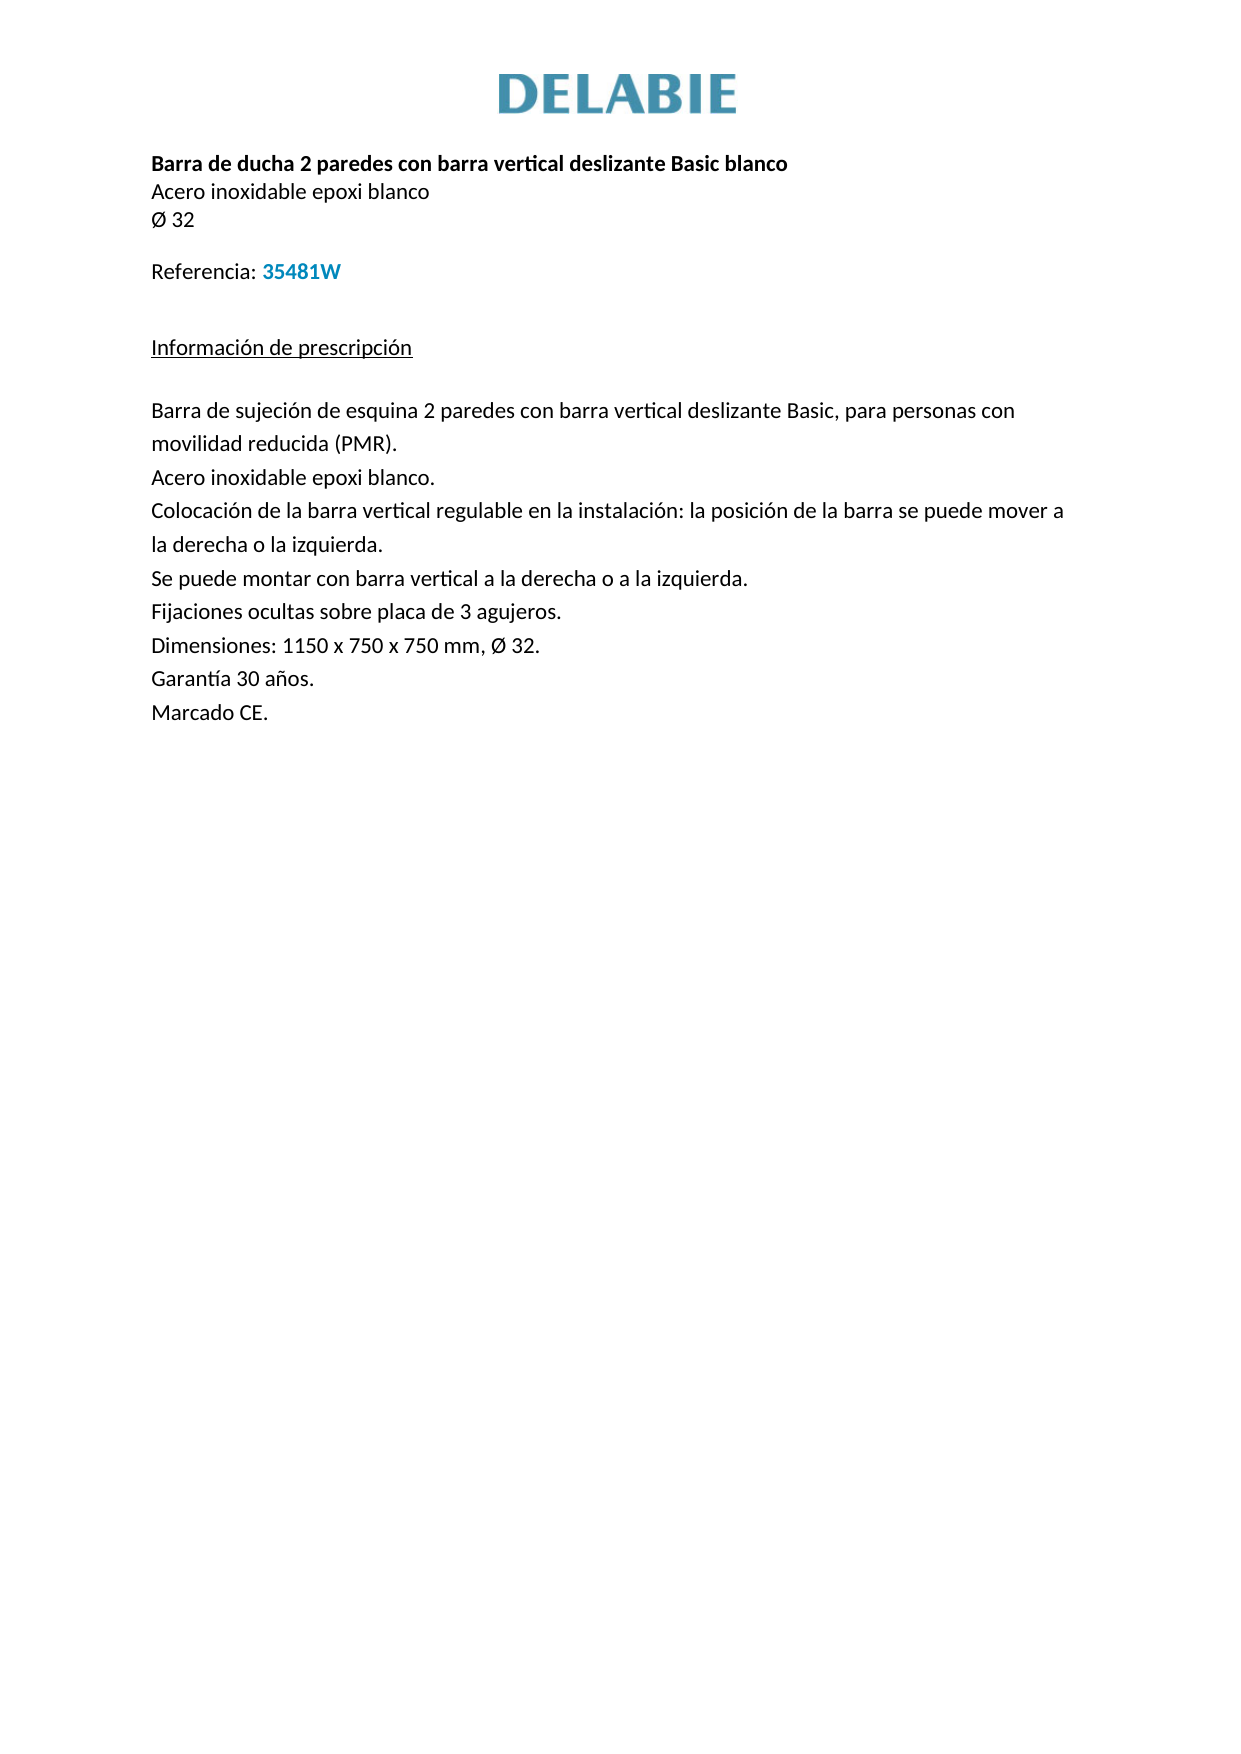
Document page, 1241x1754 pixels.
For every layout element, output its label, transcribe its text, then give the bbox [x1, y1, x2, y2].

text Referencia: 35481W [151, 257, 1084, 285]
text Fijaciones ocultas sobre placa de 3 agujeros. [151, 597, 1084, 625]
text Información de prescripción [151, 333, 1084, 361]
text Ø 32 [151, 205, 1084, 233]
picture [497, 74, 738, 114]
text Garantía 30 años. [151, 664, 1084, 692]
text Se puede montar con barra vertical a la derecha o a la izquierda. [151, 564, 1084, 592]
text Dimensiones: 1150 x 750 x 750 mm, Ø 32. [151, 631, 1084, 659]
text Acero inoxidable epoxi blanco [151, 177, 1084, 205]
text Barra de ducha 2 paredes con barra vertical deslizante Basic blanco [151, 149, 1084, 177]
text Acero inoxidable epoxi blanco. [151, 463, 1084, 491]
text Marcado CE. [151, 698, 1084, 726]
text Barra de sujeción de esquina 2 paredes con barra vertical deslizante Basic, para personas con movilidad reducida (PMR). [151, 396, 1084, 458]
text Colocación de la barra vertical regulable en la instalación: la posición de la barra se puede mover a la derecha o la izquierda. [151, 497, 1084, 558]
